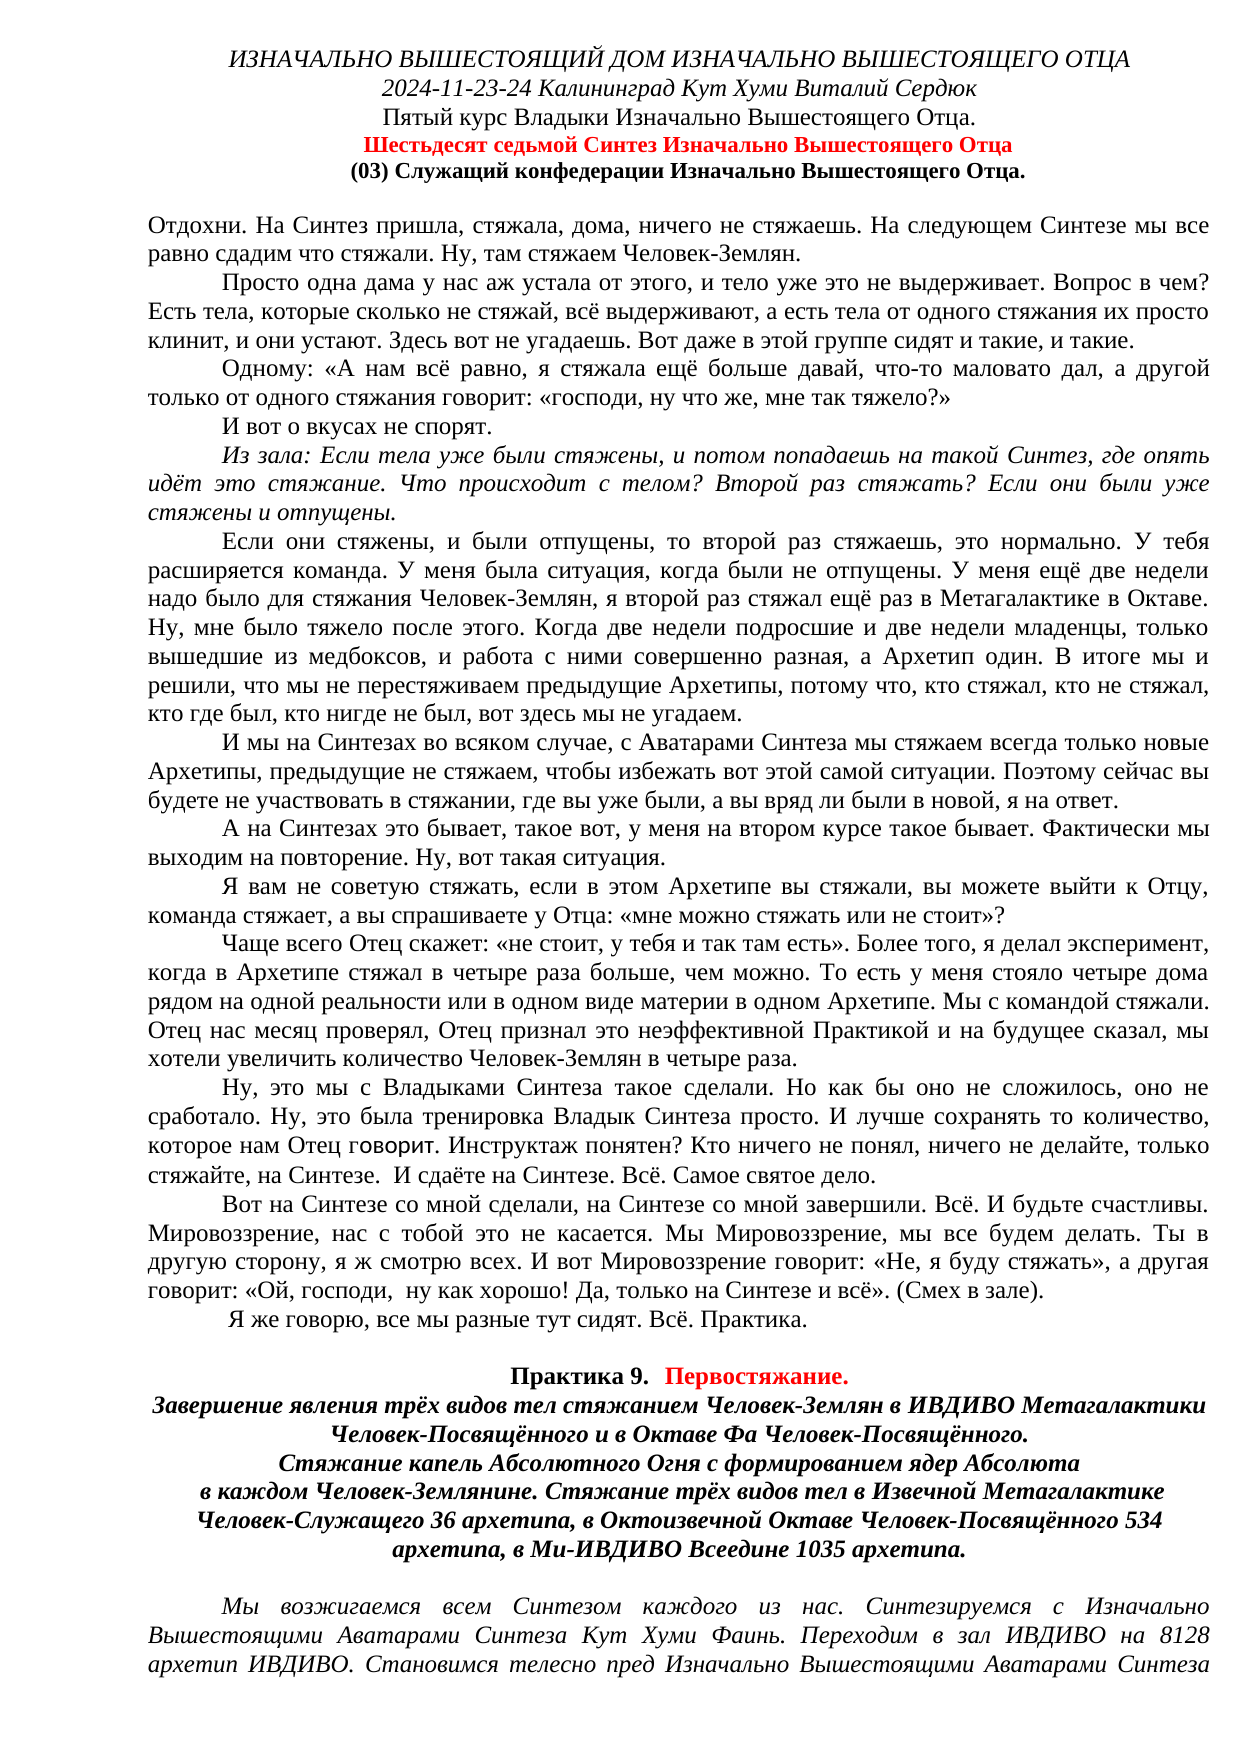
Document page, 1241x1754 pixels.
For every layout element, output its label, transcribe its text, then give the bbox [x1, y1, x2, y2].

text Практика 9. Первостяжание. [148, 1361, 1211, 1390]
text Завершение явления трёх видов тел стяжанием Человек-Землян в ИВДИВО Метагалактики Человек-Посвящённого и в Октаве Фа Человек-Посвящённого. [148, 1390, 1211, 1448]
text И мы на Синтезах во всяком случае, с Аватарами Синтеза мы стяжаем всегда только новые Архетипы, предыдущие не стяжаем, чтобы избежать вот этой самой ситуации. Поэтому сейчас вы будете не участвовать в стяжании, где вы уже были, а вы вряд ли были в новой, я на ответ. [148, 727, 1211, 813]
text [148, 210, 1211, 267]
text Если они стяжены, и были отпущены, то второй раз стяжаешь, это нормально. У тебя расширяется команда. У меня была ситуация, когда были не отпущены. У меня ещё две недели надо было для стяжания Человек-Землян, я второй раз стяжал ещё раз в Метагалактике в Октаве. Ну, мне было тяжело после этого. Когда две недели подросшие и две недели младенцы, только вышедшие из медбоксов, и работа с ними совершенно разная, а Архетип один. В итоге мы и решили, что мы не перестяживаем предыдущие Архетипы, потому что, кто стяжал, кто не стяжал, кто где был, кто нигде не был, вот здесь мы не угадаем. [148, 526, 1211, 727]
text А на Синтезах это бывает, такое вот, у меня на втором курсе такое бывает. Фактически мы выходим на повторение. Ну, вот такая ситуация. [148, 813, 1211, 871]
text Просто одна дама у нас аж устала от этого, и тело уже это не выдерживает. Вопрос в чем? Есть тела, которые сколько не стяжай, всё выдерживают, а есть тела от одного стяжания их просто клинит, и они устают. Здесь вот не угадаешь. Вот даже в этой группе сидят и такие, и такие. [148, 267, 1211, 353]
text Я вам не советую стяжать, если в этом Архетипе вы стяжали, вы можете выйти к Отцу, команда стяжает, а вы спрашиваете у Отца: «мне можно стяжать или не стоит»? [148, 871, 1211, 928]
text Я же говорю, все мы разные тут сидят. Всё. Практика. [148, 1304, 1211, 1333]
text Стяжание капель Абсолютного Огня с формированием ядер Абсолюта [148, 1448, 1211, 1476]
text Одному: «А нам всё равно, я стяжала ещё больше давай, что-то маловато дал, а другой только от одного стяжания говорит: «господи, ну что же, мне так тяжело?» [148, 353, 1211, 411]
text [148, 1591, 1211, 1678]
text Из зала: Если тела уже были стяжены, и потом попадаешь на такой Синтез, где опять идёт это стяжание. Что происходит с телом? Второй раз стяжать? Если они были уже стяжены и отпущены. [148, 440, 1211, 526]
text Вот на Синтезе со мной сделали, на Синтезе со мной завершили. Всё. И будьте счастливы. Мировоззрение, нас с тобой это не касается. Мы Мировоззрение, мы все будем делать. Ты в другую сторону, я ж смотрю всех. И вот Мировоззрение говорит: «Не, я буду стяжать», а другая говорит: «Ой, господи, ну как хорошо! Да, только на Синтезе и всё». (Смех в зале). [148, 1189, 1211, 1304]
text И вот о вкусах не спорят. [148, 411, 1211, 440]
text в каждом Человек-Землянине. Стяжание трёх видов тел в Извечной Метагалактике Человек-Служащего 36 архетипа, в Октоизвечной Октаве Человек-Посвящённого 534 архетипа, в Ми-ИВДИВО Всеедине 1035 архетипа. [148, 1476, 1211, 1563]
text Чаще всего Отец скажет: «не стоит, у тебя и так там есть». Более того, я делал эксперимент, когда в Архетипе стяжал в четыре раза больше, чем можно. То есть у меня стояло четыре дома рядом на одной реальности или в одном виде материи в одном Архетипе. Мы с командой стяжали. Отец нас месяц проверял, Отец признал это неэффективной Практикой и на будущее сказал, мы хотели увеличить количество Человек-Землян в четыре раза. [148, 928, 1211, 1072]
text Ну, это мы с Владыками Синтеза такое сделали. Но как бы оно не сложилось, оно не сработало. Ну, это была тренировка Владык Синтеза просто. И лучше сохранять то количество, которое нам Отец говорит. Инструктаж понятен? Кто ничего не понял, ничего не делайте, только стяжайте, на Синтезе. И сдаёте на Синтезе. Всё. Самое святое дело. [148, 1072, 1211, 1189]
